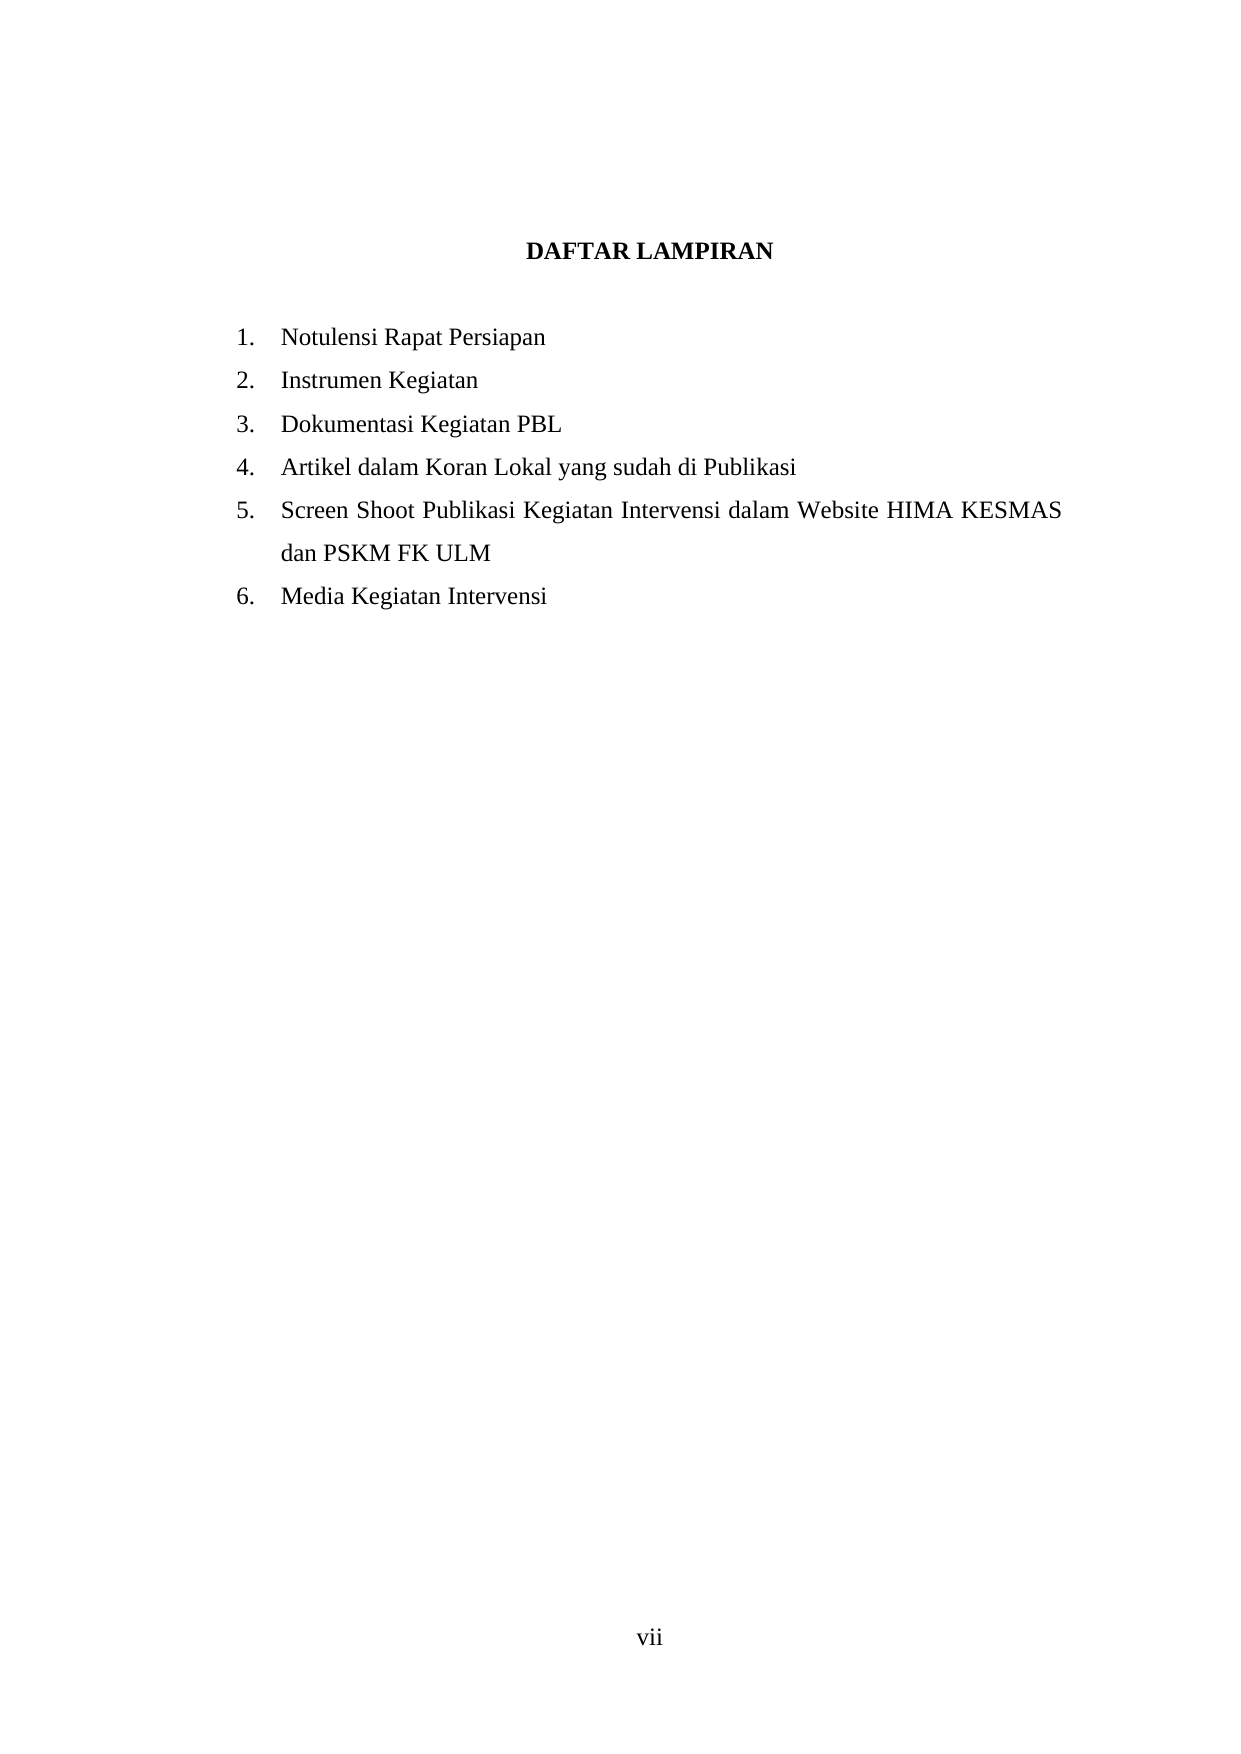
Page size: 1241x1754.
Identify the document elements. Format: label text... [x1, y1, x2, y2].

list Media Kegiatan Intervensi [236, 581, 1063, 610]
list Dokumentasi Kegiatan PBL [236, 409, 1063, 437]
list Instrumen Kegiatan [236, 366, 1063, 394]
list Screen Shoot Publikasi Kegiatan Intervensi dalam Website HIMA KESMAS dan PSKM FK ULM [236, 495, 1063, 567]
list Artikel dalam Koran Lokal yang sudah di Publikasi [236, 452, 1063, 481]
list Notulensi Rapat Persiapan [236, 322, 1063, 351]
text DAFTAR LAMPIRAN [236, 236, 1063, 265]
